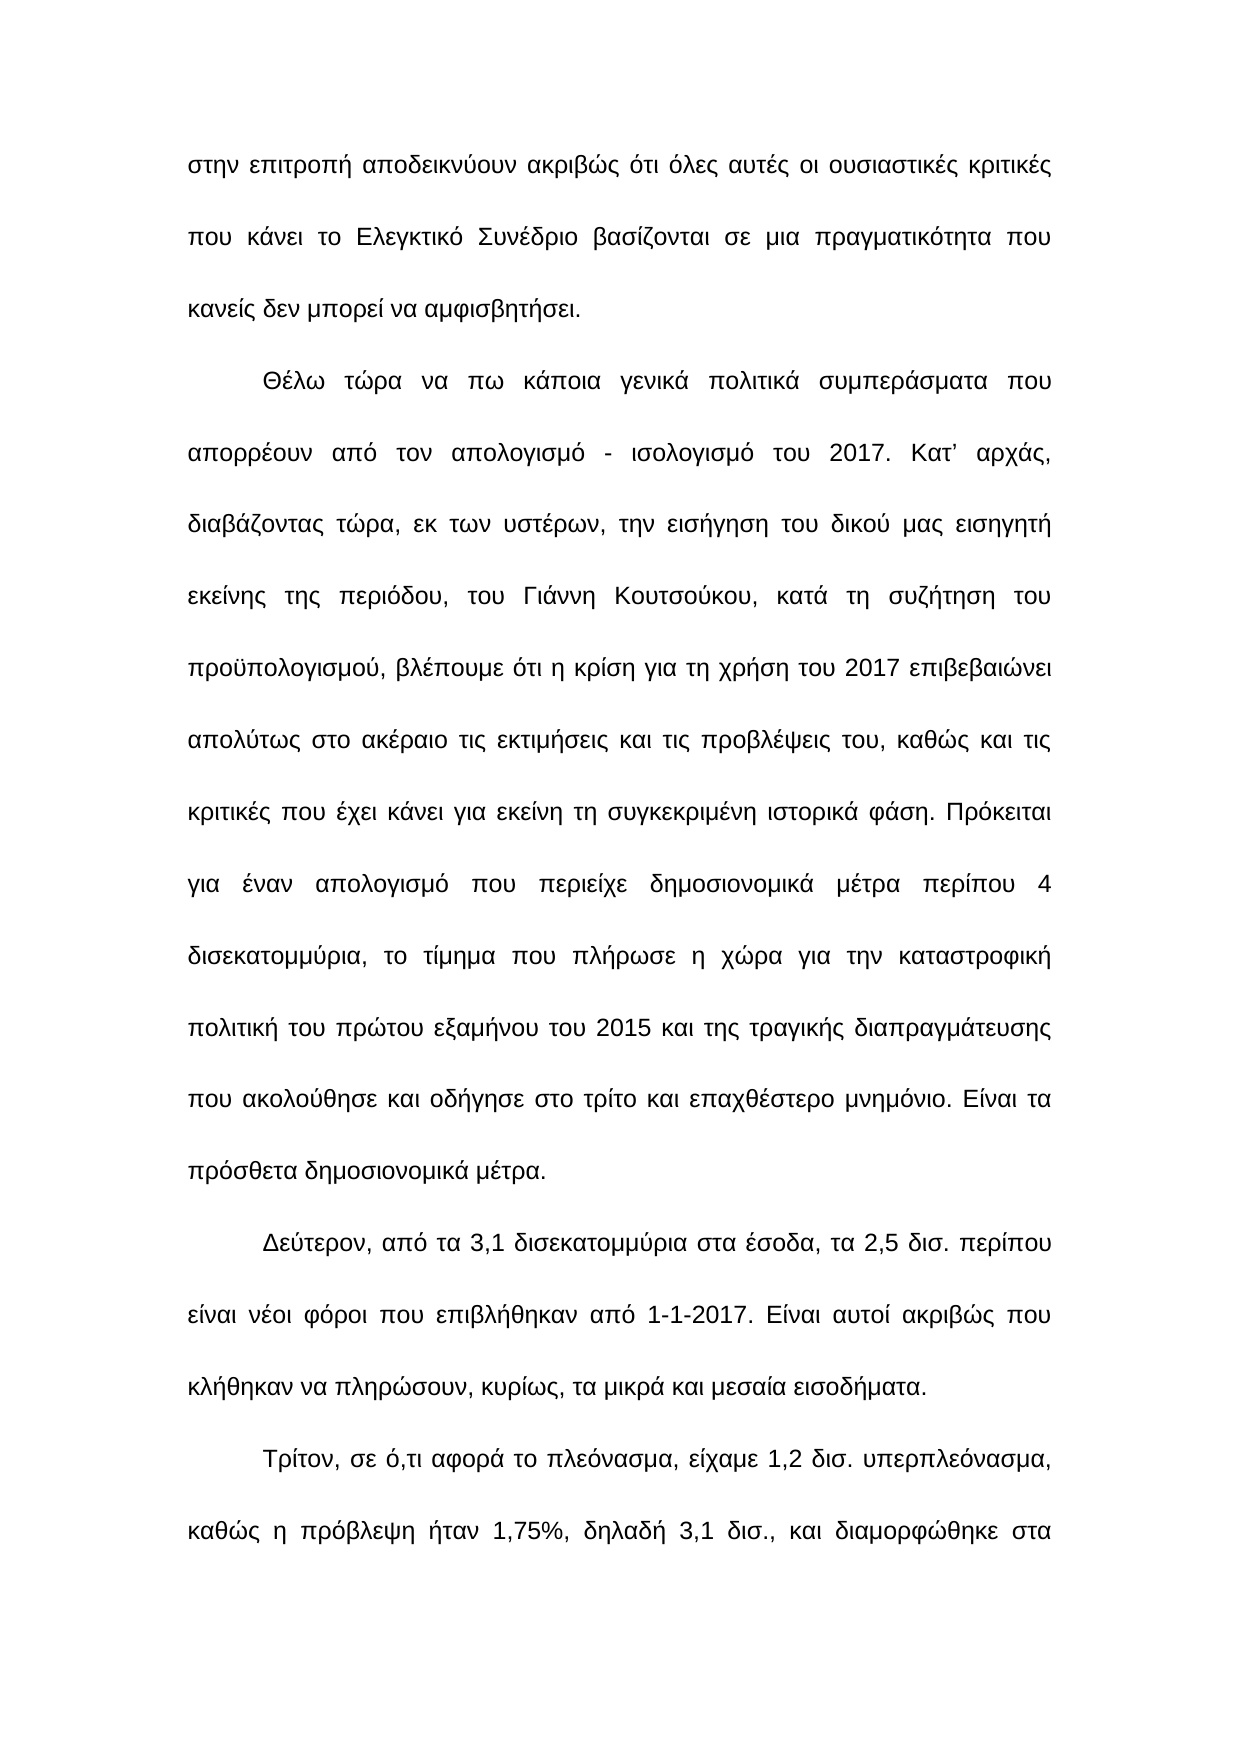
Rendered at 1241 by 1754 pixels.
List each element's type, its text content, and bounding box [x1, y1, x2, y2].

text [187, 1444, 1053, 1544]
text Θέλω τώρα να πω κάποια γενικά πολιτικά συμπεράσματα που απορρέουν από τον απολογισμό - ισολογισμό του 2017. Κατ’ αρχάς, διαβάζοντας τώρα, εκ των υστέρων, την εισήγηση του δικού μας εισηγητή εκείνης της περιόδου, του Γιάννη Κουτσούκου, κατά τη συζήτηση του προϋπολογισμού, βλέπουμε ότι η κρίση για τη χρήση του 2017 επιβεβαιώνει απολύτως στο ακέραιο τις εκτιμήσεις και τις προβλέψεις του, καθώς και τις κριτικές που έχει κάνει για εκείνη τη συγκεκριμένη ιστορικά φάση. Πρόκειται για έναν απολογισμό που περιείχε δημοσιονομικά μέτρα περίπου 4 δισεκατομμύρια, το τίμημα που πλήρωσε η χώρα για την καταστροφική πολιτική του πρώτου εξαμήνου του 2015 και της τραγικής διαπραγμάτευσης που ακολούθησε και οδήγησε στο τρίτο και επαχθέστερο μνημόνιο. Είναι τα πρόσθετα δημοσιονομικά μέτρα. [187, 366, 1053, 1185]
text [187, 150, 1053, 322]
text Δεύτερον, από τα 3,1 δισεκατομμύρια στα έσοδα, τα 2,5 δισ. περίπου είναι νέοι φόροι που επιβλήθηκαν από 1-1-2017. Είναι αυτοί ακριβώς που κλήθηκαν να πληρώσουν, κυρίως, τα μικρά και μεσαία εισοδήματα. [187, 1228, 1053, 1401]
